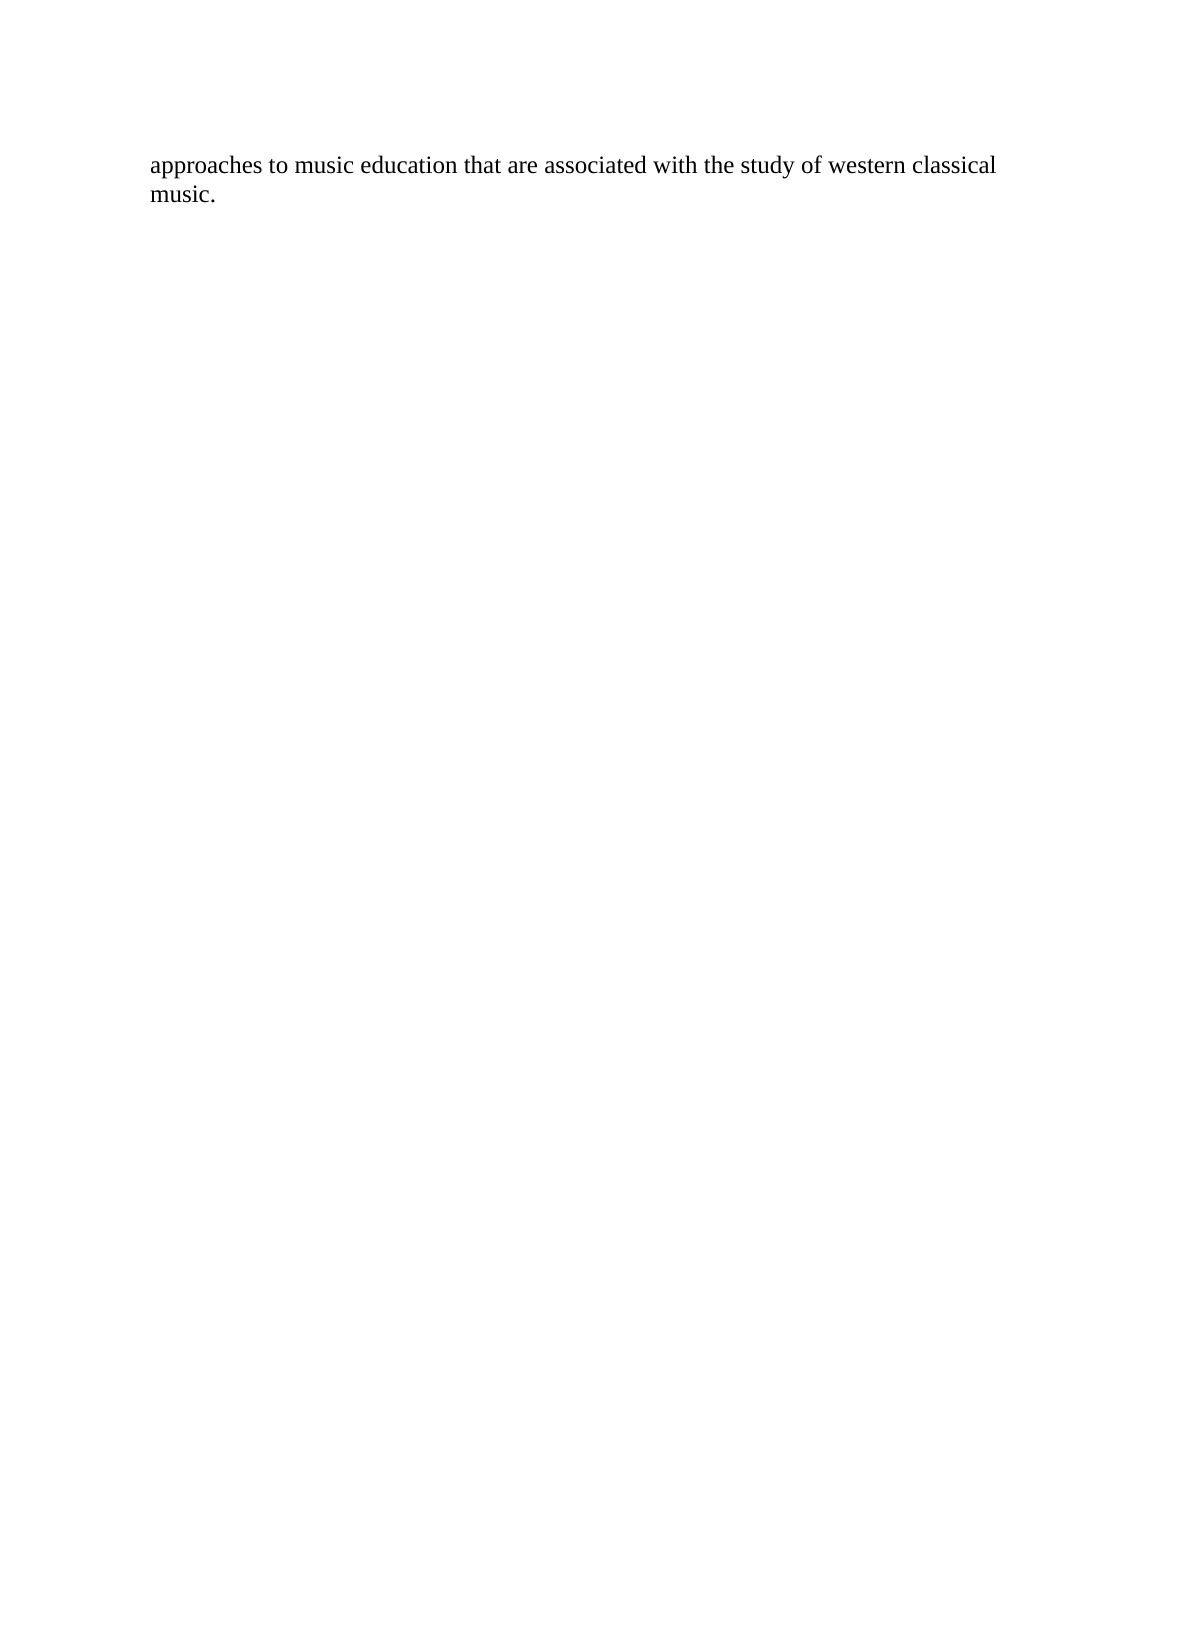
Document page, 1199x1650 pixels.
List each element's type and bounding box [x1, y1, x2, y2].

text [150, 150, 1049, 207]
